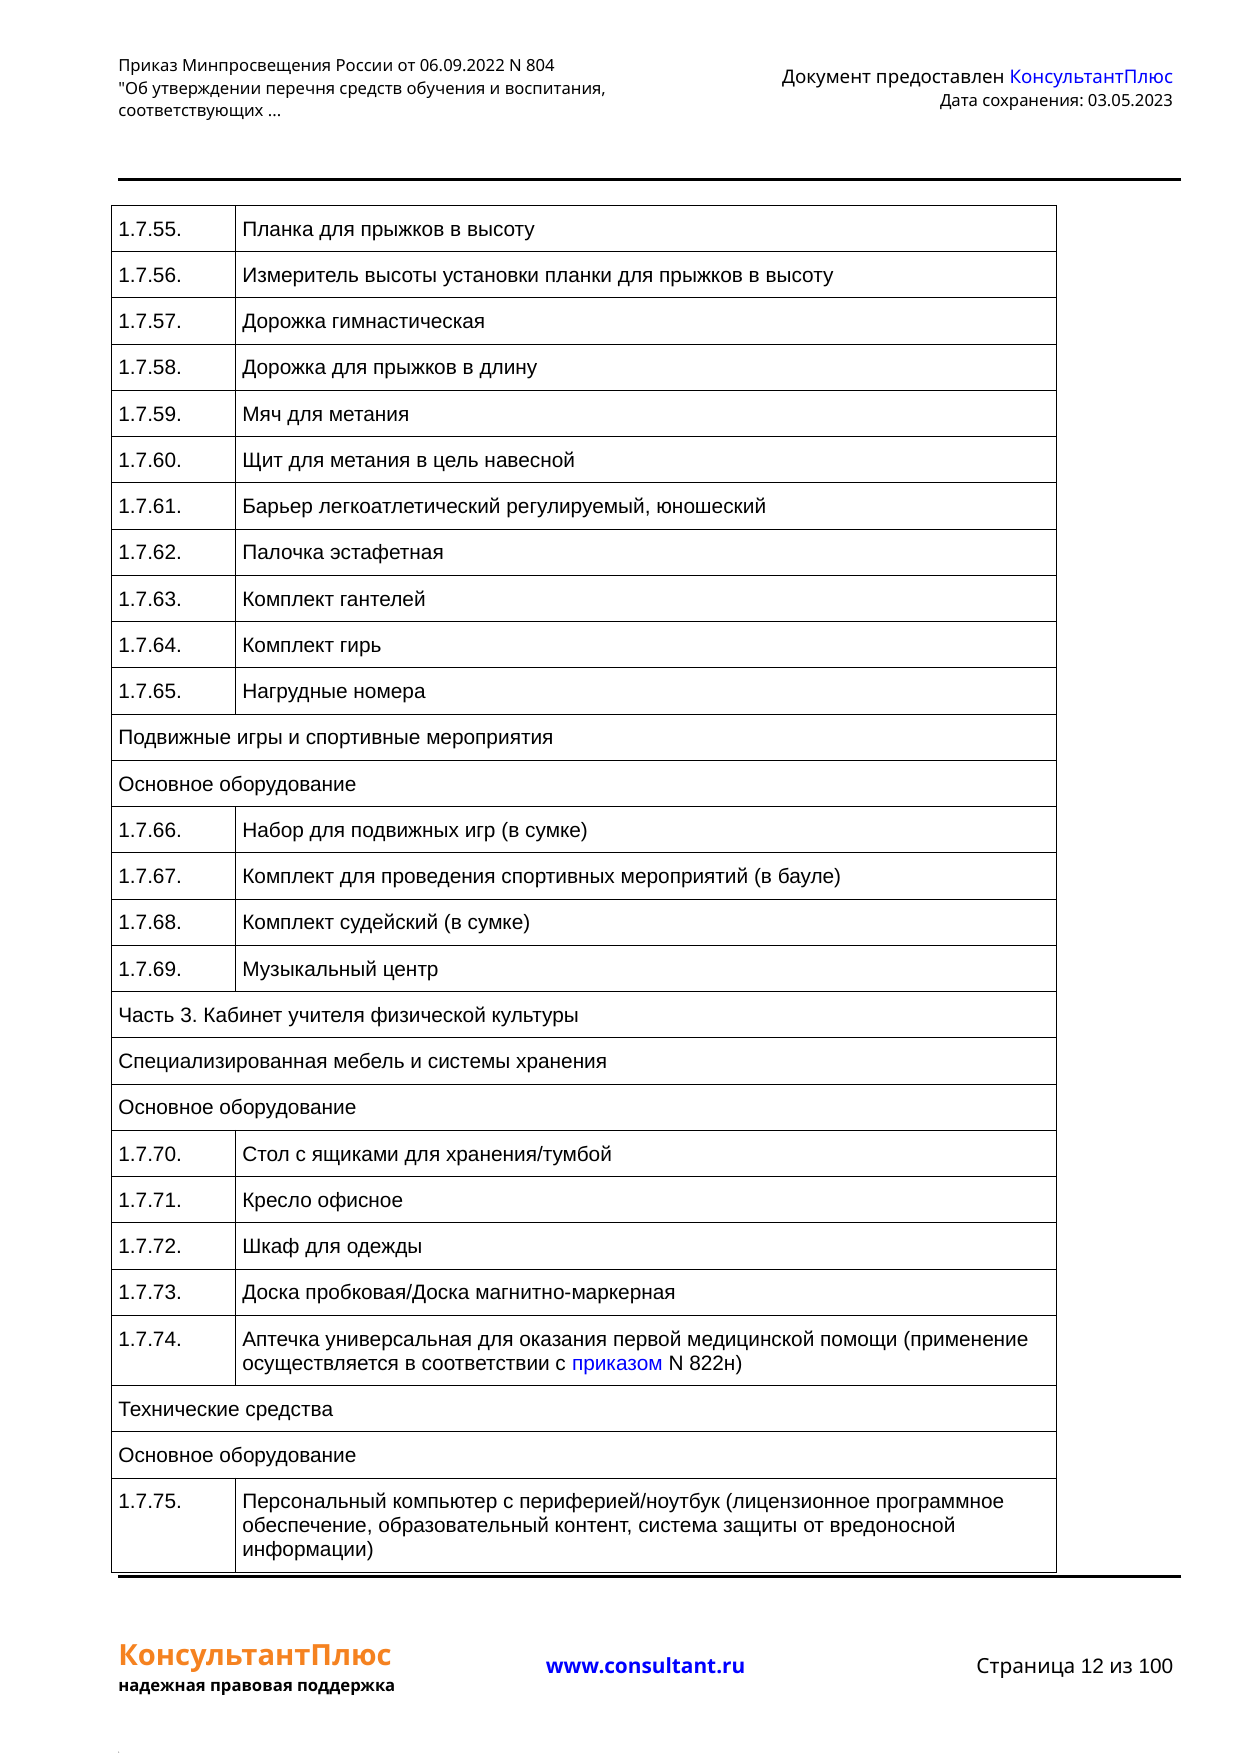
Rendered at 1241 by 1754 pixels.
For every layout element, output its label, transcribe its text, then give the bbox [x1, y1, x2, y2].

table_cell Дорожка гимнастическая [236, 298, 1056, 343]
table_cell 1.7.67. [112, 853, 235, 898]
table_cell Мяч для метания [236, 391, 1056, 436]
table_cell 1.7.60. [112, 437, 235, 482]
table_cell 1.7.62. [112, 530, 235, 575]
table_cell Аптечка универсальная для оказания первой медицинской помощи (применение осуществляется в соответствии с приказом N 822н) [236, 1316, 1056, 1385]
table_cell Комплект судейский (в сумке) [236, 900, 1056, 945]
table_cell 1.7.56. [112, 252, 235, 297]
table_cell 1.7.72. [112, 1223, 235, 1268]
table_cell Стол с ящиками для хранения/тумбой [236, 1131, 1056, 1176]
table_cell 1.7.66. [112, 807, 235, 852]
table_cell Основное оборудование [112, 1432, 1056, 1477]
table_cell 1.7.69. [112, 946, 235, 991]
table_cell Комплект гирь [236, 622, 1056, 667]
table_cell Комплект гантелей [236, 576, 1056, 621]
table_cell Барьер легкоатлетический регулируемый, юношеский [236, 483, 1056, 528]
table_cell 1.7.70. [112, 1131, 235, 1176]
table_cell 1.7.63. [112, 576, 235, 621]
table_cell 1.7.57. [112, 298, 235, 343]
table_cell Доска пробковая/Доска магнитно-маркерная [236, 1270, 1056, 1315]
table_cell 1.7.65. [112, 668, 235, 713]
table_cell 1.7.64. [112, 622, 235, 667]
table_cell 1.7.58. [112, 345, 235, 390]
table_cell Подвижные игры и спортивные мероприятия [112, 715, 1056, 760]
table_cell Кресло офисное [236, 1177, 1056, 1222]
table_cell Часть 3. Кабинет учителя физической культуры [112, 992, 1056, 1037]
table_cell Основное оборудование [112, 1085, 1056, 1130]
table_cell Набор для подвижных игр (в сумке) [236, 807, 1056, 852]
table_cell 1.7.55. [112, 206, 235, 251]
table_cell Планка для прыжков в высоту [236, 206, 1056, 251]
table_cell 1.7.73. [112, 1270, 235, 1315]
table_cell Технические средства [112, 1386, 1056, 1431]
table_cell Музыкальный центр [236, 946, 1056, 991]
table_cell 1.7.71. [112, 1177, 235, 1222]
table_cell Палочка эстафетная [236, 530, 1056, 575]
table_cell 1.7.75. [112, 1479, 235, 1572]
table_cell 1.7.74. [112, 1316, 235, 1385]
table_cell 1.7.59. [112, 391, 235, 436]
table_cell Щит для метания в цель навесной [236, 437, 1056, 482]
table_cell 1.7.61. [112, 483, 235, 528]
table_cell Нагрудные номера [236, 668, 1056, 713]
table_cell Шкаф для одежды [236, 1223, 1056, 1268]
table_cell Комплект для проведения спортивных мероприятий (в бауле) [236, 853, 1056, 898]
table_cell Персональный компьютер с периферией/ноутбук (лицензионное программное обеспечение, образовательный контент, система защиты от вредоносной информации) [236, 1479, 1056, 1572]
table_cell Основное оборудование [112, 761, 1056, 806]
table_cell Измеритель высоты установки планки для прыжков в высоту [236, 252, 1056, 297]
table_cell 1.7.68. [112, 900, 235, 945]
table_cell Специализированная мебель и системы хранения [112, 1038, 1056, 1083]
table_cell Дорожка для прыжков в длину [236, 345, 1056, 390]
